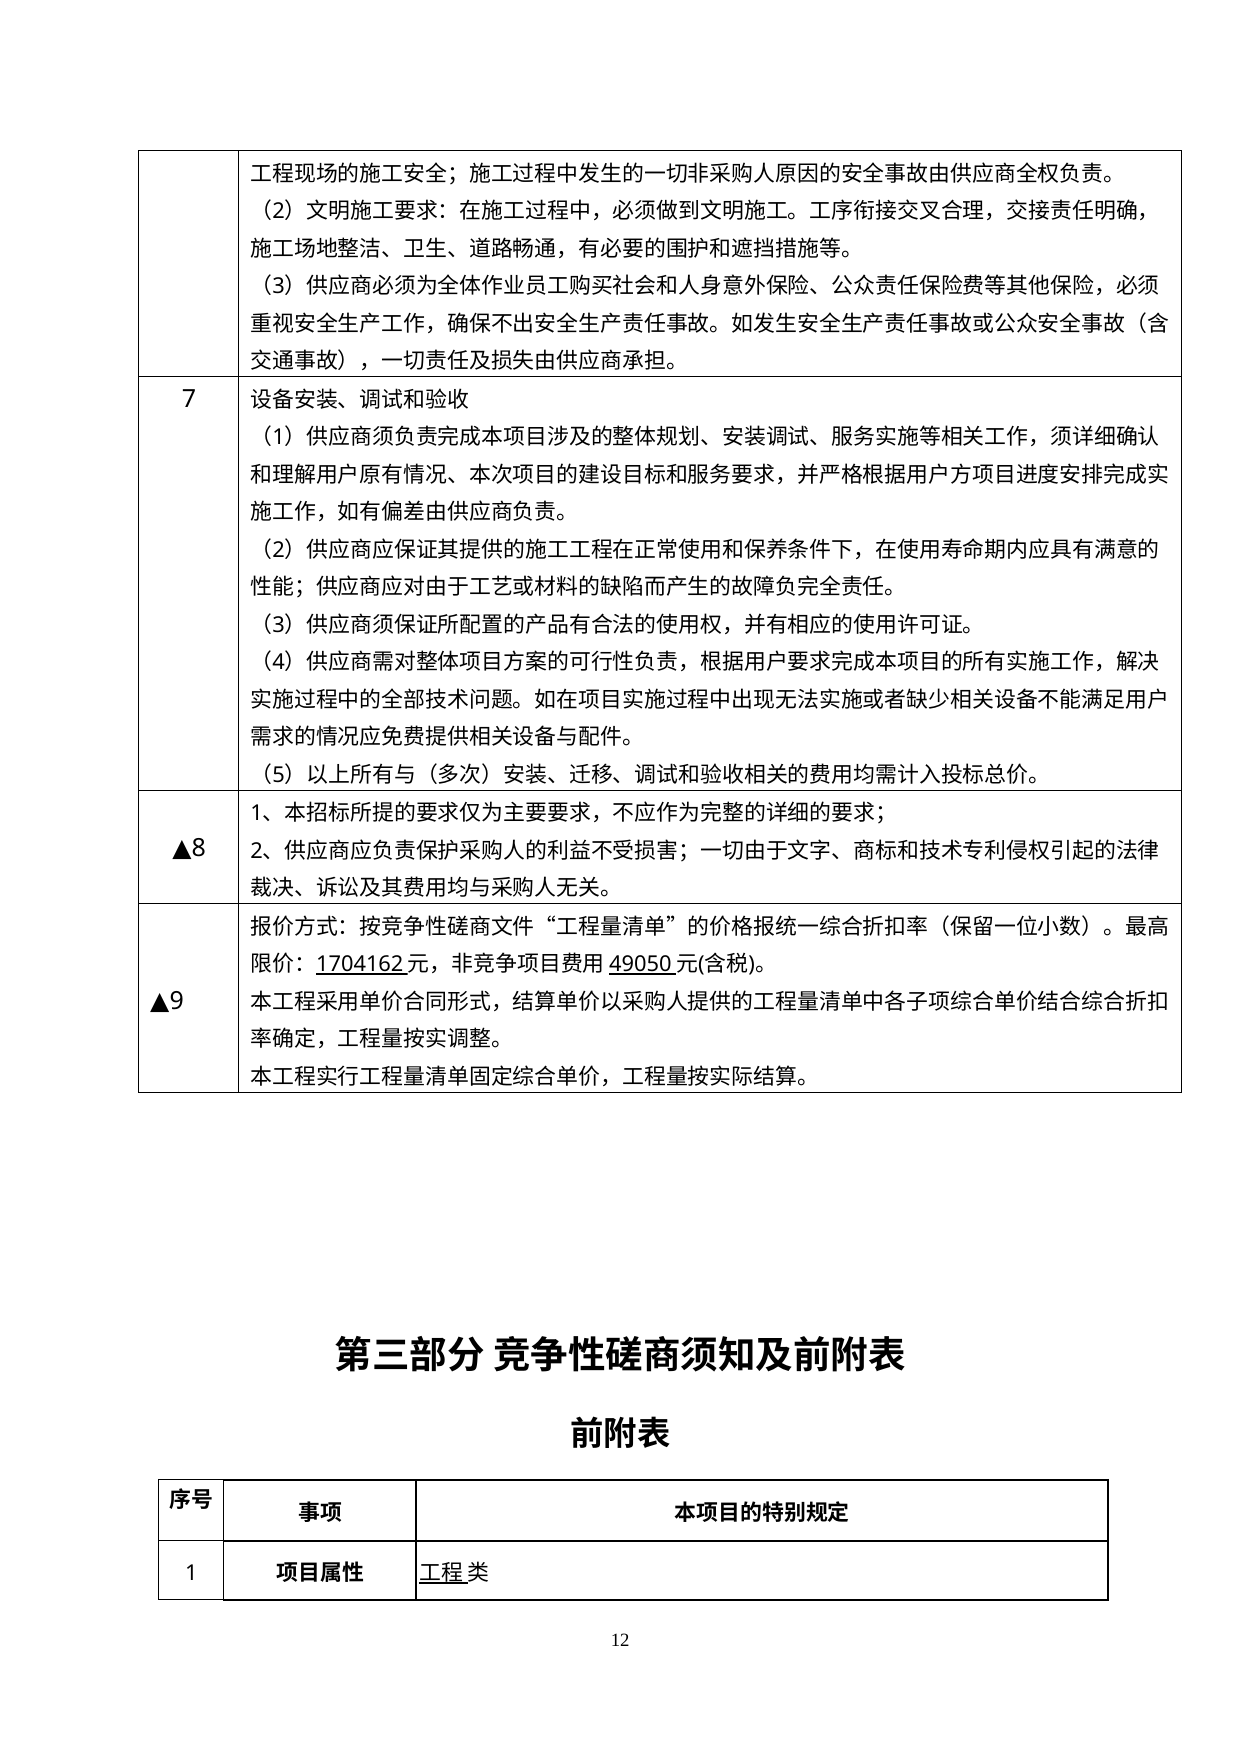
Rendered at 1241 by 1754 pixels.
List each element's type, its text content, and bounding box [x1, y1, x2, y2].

table_cell 1、本招标所提的要求仅为主要要求，不应作为完整的详细的要求； 2、供应商应负责保护采购人的利益不受损害；一切由于文字、商标和技术专利侵权引起的法律裁决、诉讼及其费用均与采购人无关。 [239, 791, 1181, 903]
table_cell 报价方式：按竞争性磋商文件“工程量清单”的价格报统一综合折扣率（保留一位小数）。最高限价：1704162元，非竞争项目费用49050元(含税)。 本工程采用单价合同形式，结算单价以采购人提供的工程量清单中各子项综合单价结合综合折扣率确定，工程量按实调整。 本工程实行工程量清单固定综合单价，工程量按实际结算。 [239, 904, 1181, 1092]
table_cell 7 [139, 377, 238, 789]
table_cell 6 [139, 151, 238, 376]
table_cell 设备安装、调试和验收 （1）供应商须负责完成本项目涉及的整体规划、安装调试、服务实施等相关工作，须详细确认和理解用户原有情况、本次项目的建设目标和服务要求，并严格根据用户方项目进度安排完成实施工作，如有偏差由供应商负责。 （2）供应商应保证其提供的施工工程在正常使用和保养条件下，在使用寿命期内应具有满意的性能；供应商应对由于工艺或材料的缺陷而产生的故障负完全责任。 （3）供应商须保证所配置的产品有合法的使用权，并有相应的使用许可证。 （4）供应商需对整体项目方案的可行性负责，根据用户要求完成本项目的所有实施工作，解决实施过程中的全部技术问题。如在项目实施过程中出现无法实施或者缺少相关设备不能满足用户需求的情况应免费提供相关设备与配件。 （5）以上所有与（多次）安装、迁移、调试和验收相关的费用均需计入投标总价。 [239, 377, 1181, 789]
table_cell ▲8 [139, 791, 238, 903]
table_cell 1 [159, 1541, 223, 1598]
text 前附表 [150, 1406, 1090, 1454]
table_header 序号 [159, 1480, 223, 1540]
text 第三部分 竞争性磋商须知及前附表 [150, 1325, 1090, 1379]
table_cell 工程 类 [417, 1542, 1107, 1598]
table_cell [239, 151, 1181, 376]
table_header 本项目的特别规定 [417, 1481, 1107, 1540]
table_cell ▲9 [139, 904, 238, 1092]
table_cell 项目属性 [224, 1542, 415, 1598]
table_header 事项 [224, 1481, 415, 1540]
